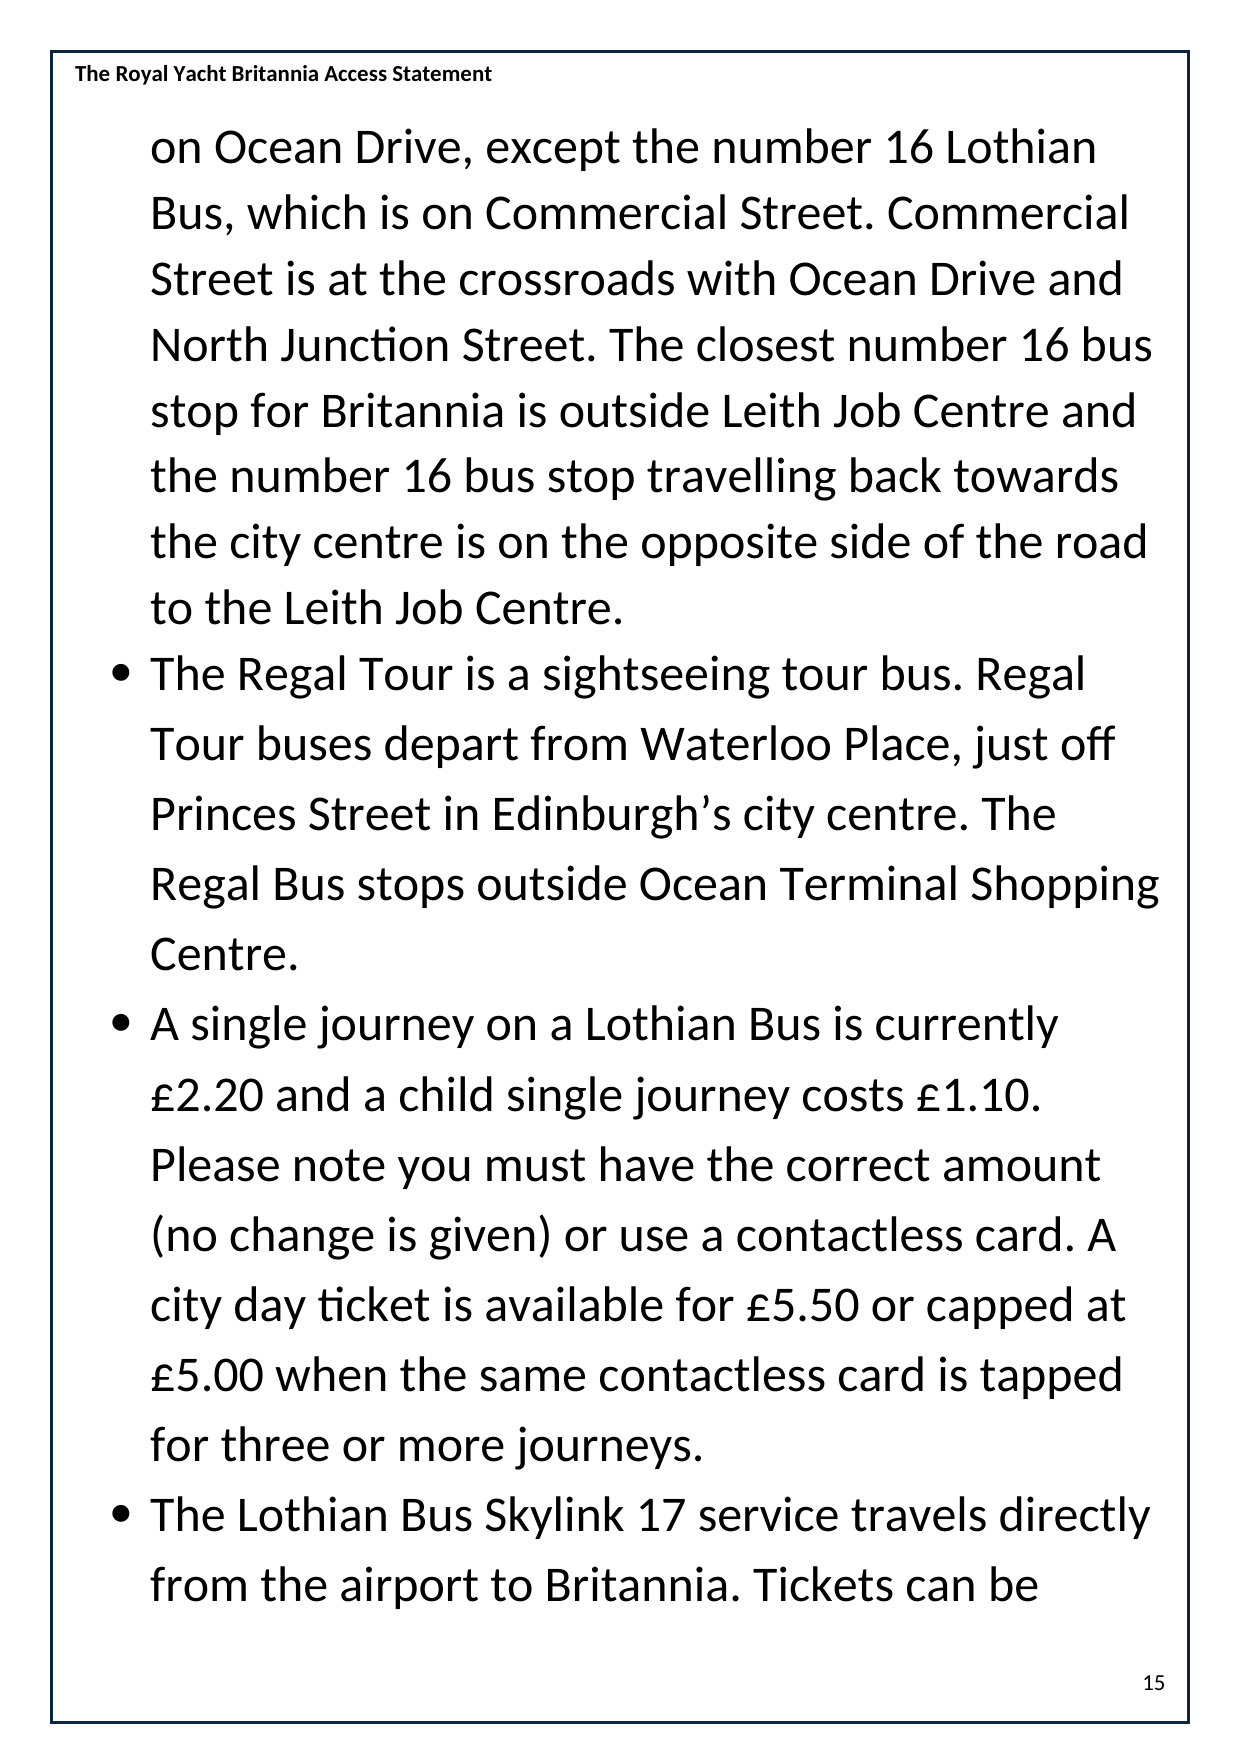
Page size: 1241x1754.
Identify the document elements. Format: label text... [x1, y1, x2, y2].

list The Regal Tour is a sightseeing tour bus. Regal Tour buses depart from Waterloo Place, just off Princes Street in Edinburgh’s city centre. The Regal Bus stops outside Ocean Terminal Shopping Centre. [112, 642, 1165, 983]
list A single journey on a Lothian Bus is currently £2.20 and a child single journey costs £1.10. Please note you must have the correct amount (no change is given) or use a contactless card. A city day ticket is available for £5.50 or capped at £5.00 when the same contactless card is tapped for three or more journeys. [112, 992, 1165, 1474]
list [112, 1483, 1165, 1614]
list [112, 115, 1165, 637]
